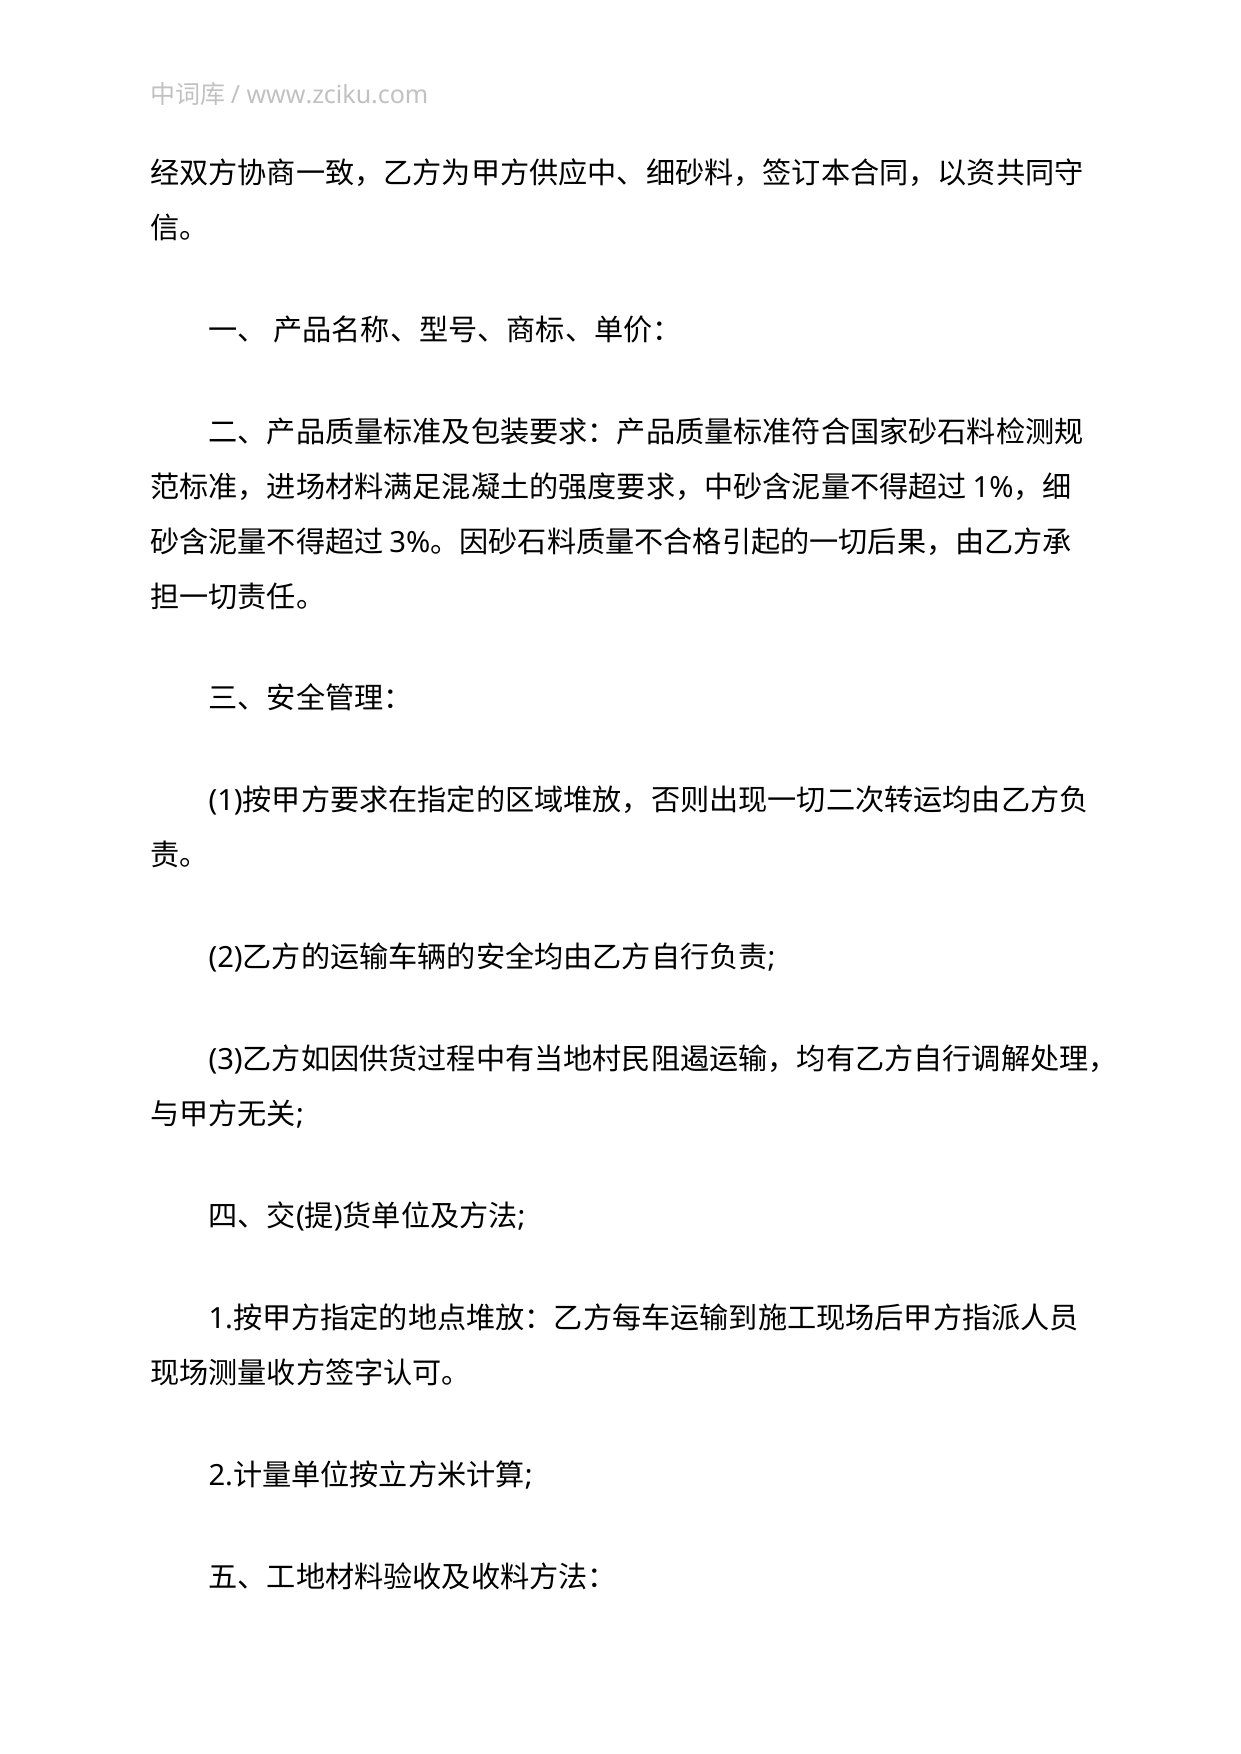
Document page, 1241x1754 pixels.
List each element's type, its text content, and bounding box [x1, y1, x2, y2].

text 1.按甲方指定的地点堆放：乙方每车运输到施工现场后甲方指派人员现场测量收方签字认可。 [150, 1294, 1090, 1392]
text 2.计量单位按立方米计算; [150, 1451, 1090, 1494]
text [150, 150, 1090, 247]
text (2)乙方的运输车辆的安全均由乙方自行负责; [150, 934, 1090, 976]
text 五、工地材料验收及收料方法： [150, 1553, 1090, 1596]
text 一、 产品名称、型号、商标、单价： [150, 307, 1090, 349]
text 四、交(提)货单位及方法; [150, 1193, 1090, 1235]
text (3)乙方如因供货过程中有当地村民阻遏运输，均有乙方自行调解处理，与甲方无关; [150, 1036, 1090, 1133]
text 三、安全管理： [150, 675, 1090, 717]
text 二、产品质量标准及包装要求：产品质量标准符合国家砂石料检测规范标准，进场材料满足混凝土的强度要求，中砂含泥量不得超过1%，细砂含泥量不得超过3%。因砂石料质量不合格引起的一切后果，由乙方承担一切责任。 [150, 408, 1090, 616]
text (1)按甲方要求在指定的区域堆放，否则出现一切二次转运均由乙方负责。 [150, 777, 1090, 874]
